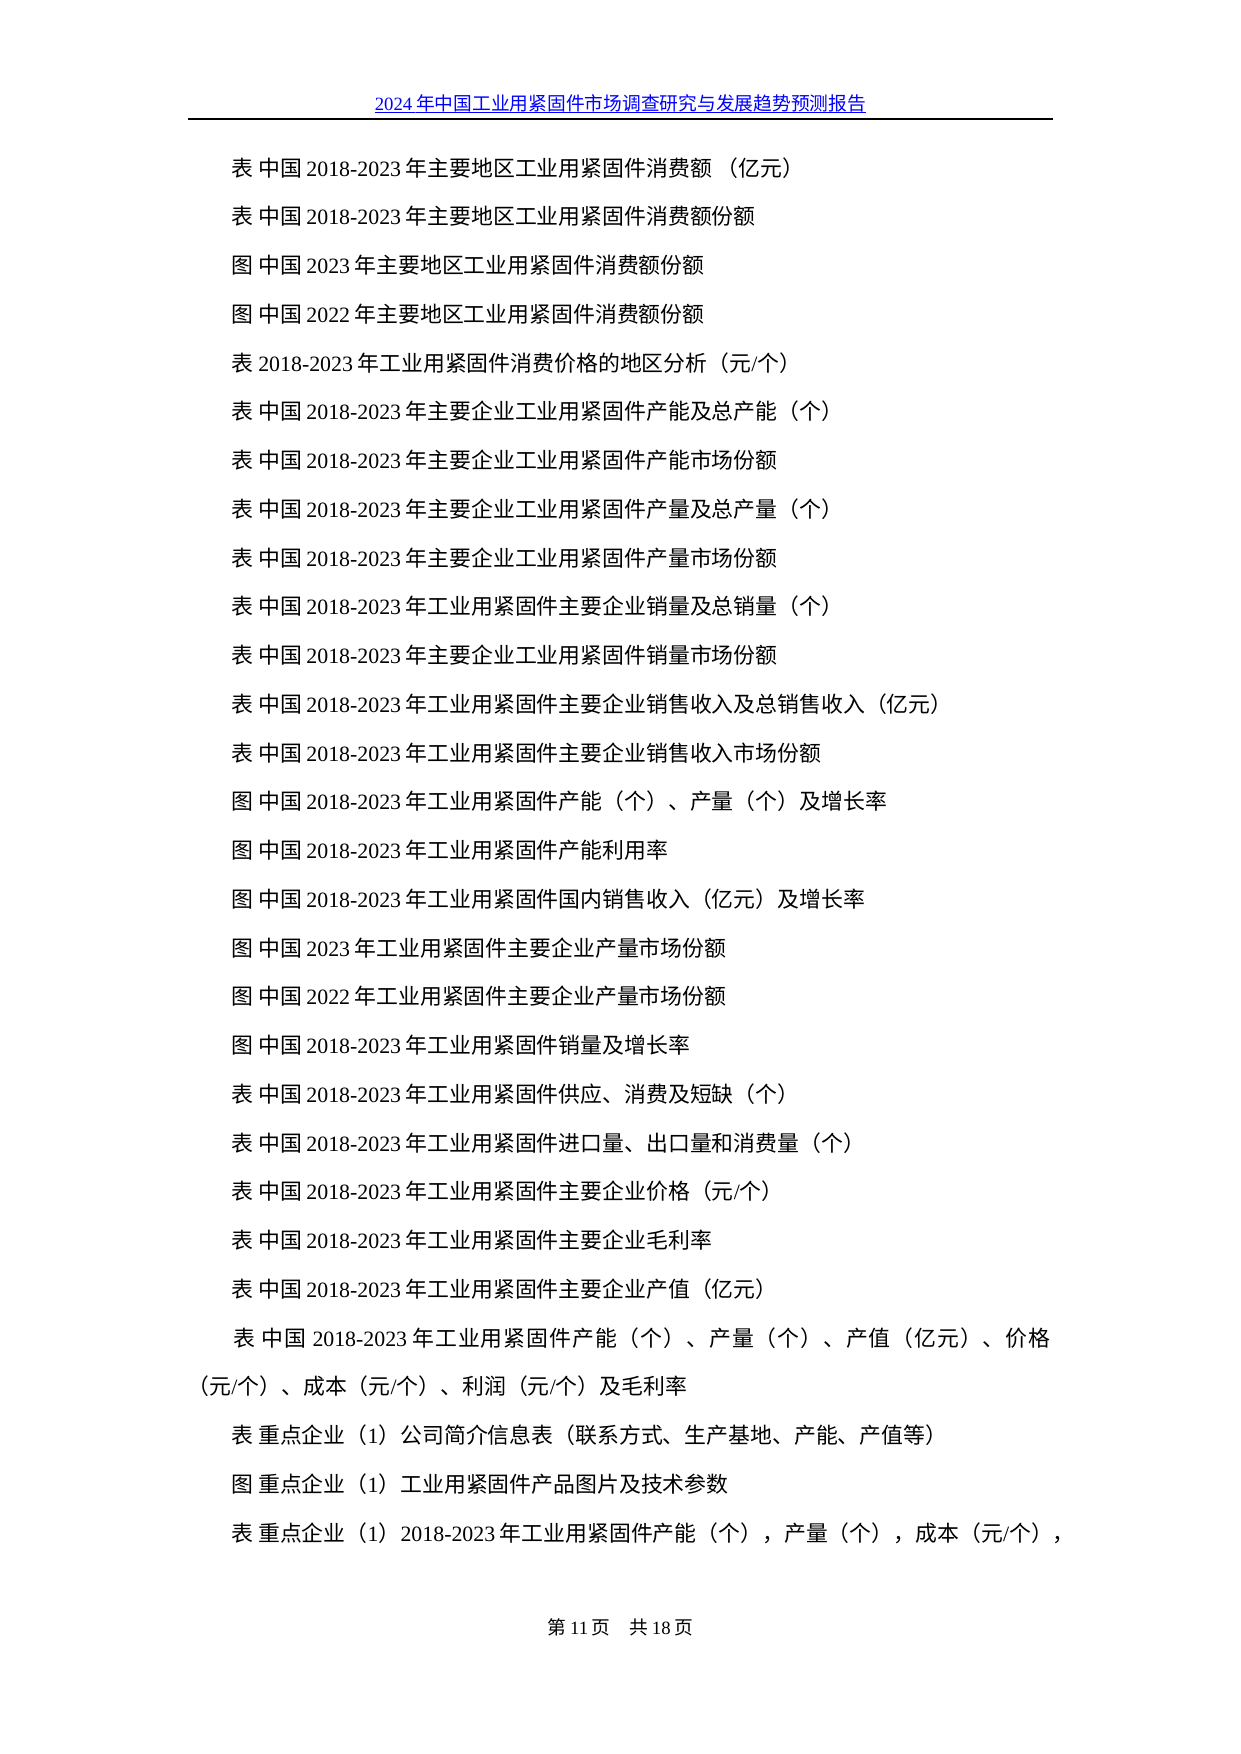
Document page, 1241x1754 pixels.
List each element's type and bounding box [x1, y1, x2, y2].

text [187, 150, 1053, 1548]
